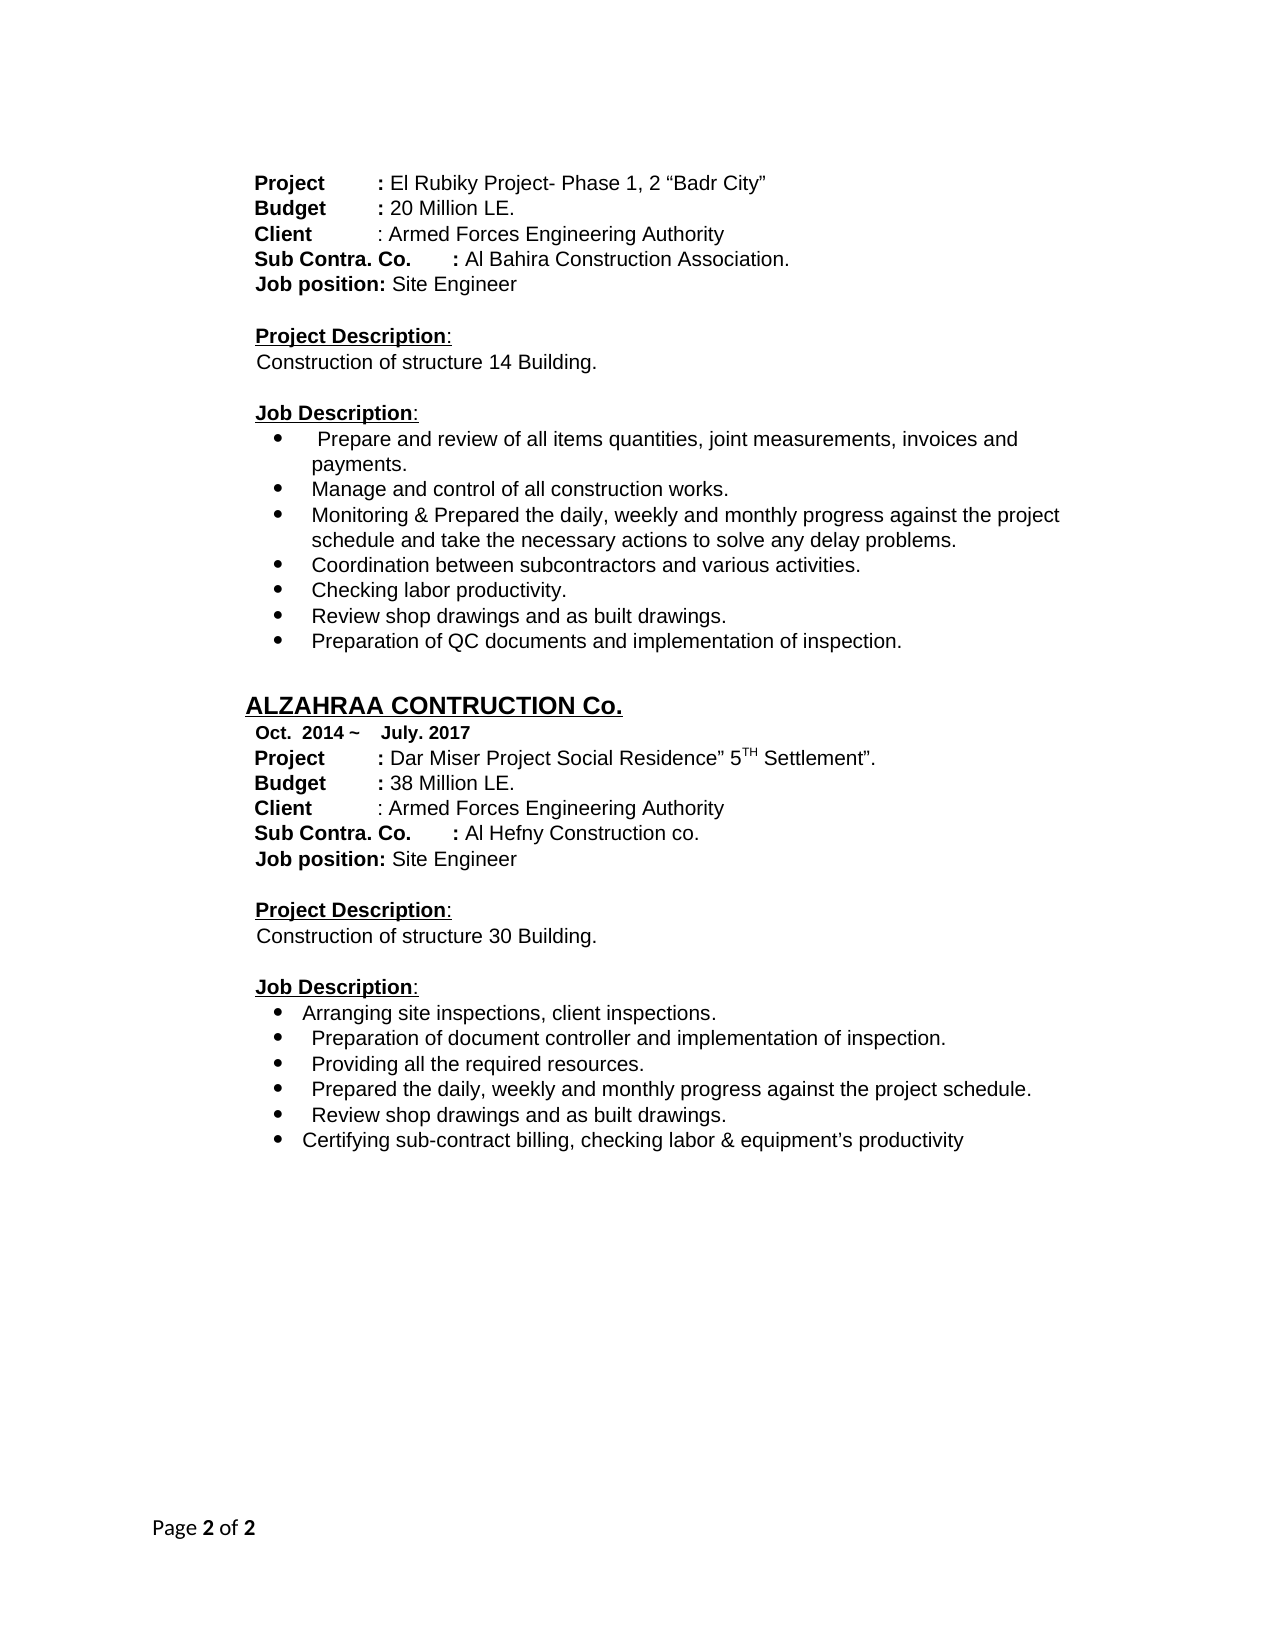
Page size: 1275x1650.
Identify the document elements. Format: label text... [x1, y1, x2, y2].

list Prepared the daily, weekly and monthly progress against the project schedule. [274, 1077, 1076, 1101]
text Job Description: [161, 401, 1163, 425]
text Job position: Site Engineer [255, 847, 1163, 871]
text Construction of structure 30 Building. [170, 924, 1061, 948]
text Project Description: [161, 324, 1163, 348]
list Monitoring & Prepared the daily, weekly and monthly progress against the project schedule and take the necessary actions to solve any delay problems. [274, 502, 1076, 552]
list Review shop drawings and as built drawings. [274, 1102, 1076, 1127]
text Construction of structure 14 Building. [170, 350, 1061, 374]
text Job Description: [161, 975, 1163, 999]
list Prepare and review of all items quantities, joint measurements, invoices and payments. [274, 427, 1076, 476]
list Preparation of document controller and implementation of inspection. [274, 1026, 1076, 1051]
text Sub Contra. Co. : Al Bahira Construction Association. [199, 247, 879, 271]
text Client : Armed Forces Engineering Authority [198, 221, 879, 245]
text Project Description: [161, 898, 1163, 922]
list Coordination between subcontractors and various activities. [274, 553, 1076, 577]
list Manage and control of all construction works. [274, 477, 1076, 502]
text Client : Armed Forces Engineering Authority [198, 796, 879, 820]
list Providing all the required resources. [274, 1052, 1076, 1076]
list Arranging site inspections, client inspections. [264, 1001, 1076, 1025]
list Review shop drawings and as built drawings. [274, 604, 1076, 628]
text Project : Dar Miser Project Social Residence” 5TH Settlement”. [198, 745, 879, 769]
list Preparation of QC documents and implementation of inspection. [274, 629, 1076, 653]
text ALZAHRAA CONTRUCTION Co. [245, 691, 1163, 720]
text Project : El Rubiky Project- Phase 1, 2 “Badr City” [198, 171, 879, 195]
text Budget : 20 Million LE. [198, 196, 879, 220]
text Budget : 38 Million LE. [198, 771, 879, 794]
text Sub Contra. Co. : Al Hefny Construction co. [199, 821, 879, 845]
text Job position: Site Engineer [255, 272, 1163, 296]
text Oct. 2014 ~ July. 2017 [255, 722, 1163, 744]
list Checking labor productivity. [274, 578, 1076, 603]
list Certifying sub-contract billing, checking labor & equipment’s productivity [274, 1128, 1076, 1152]
